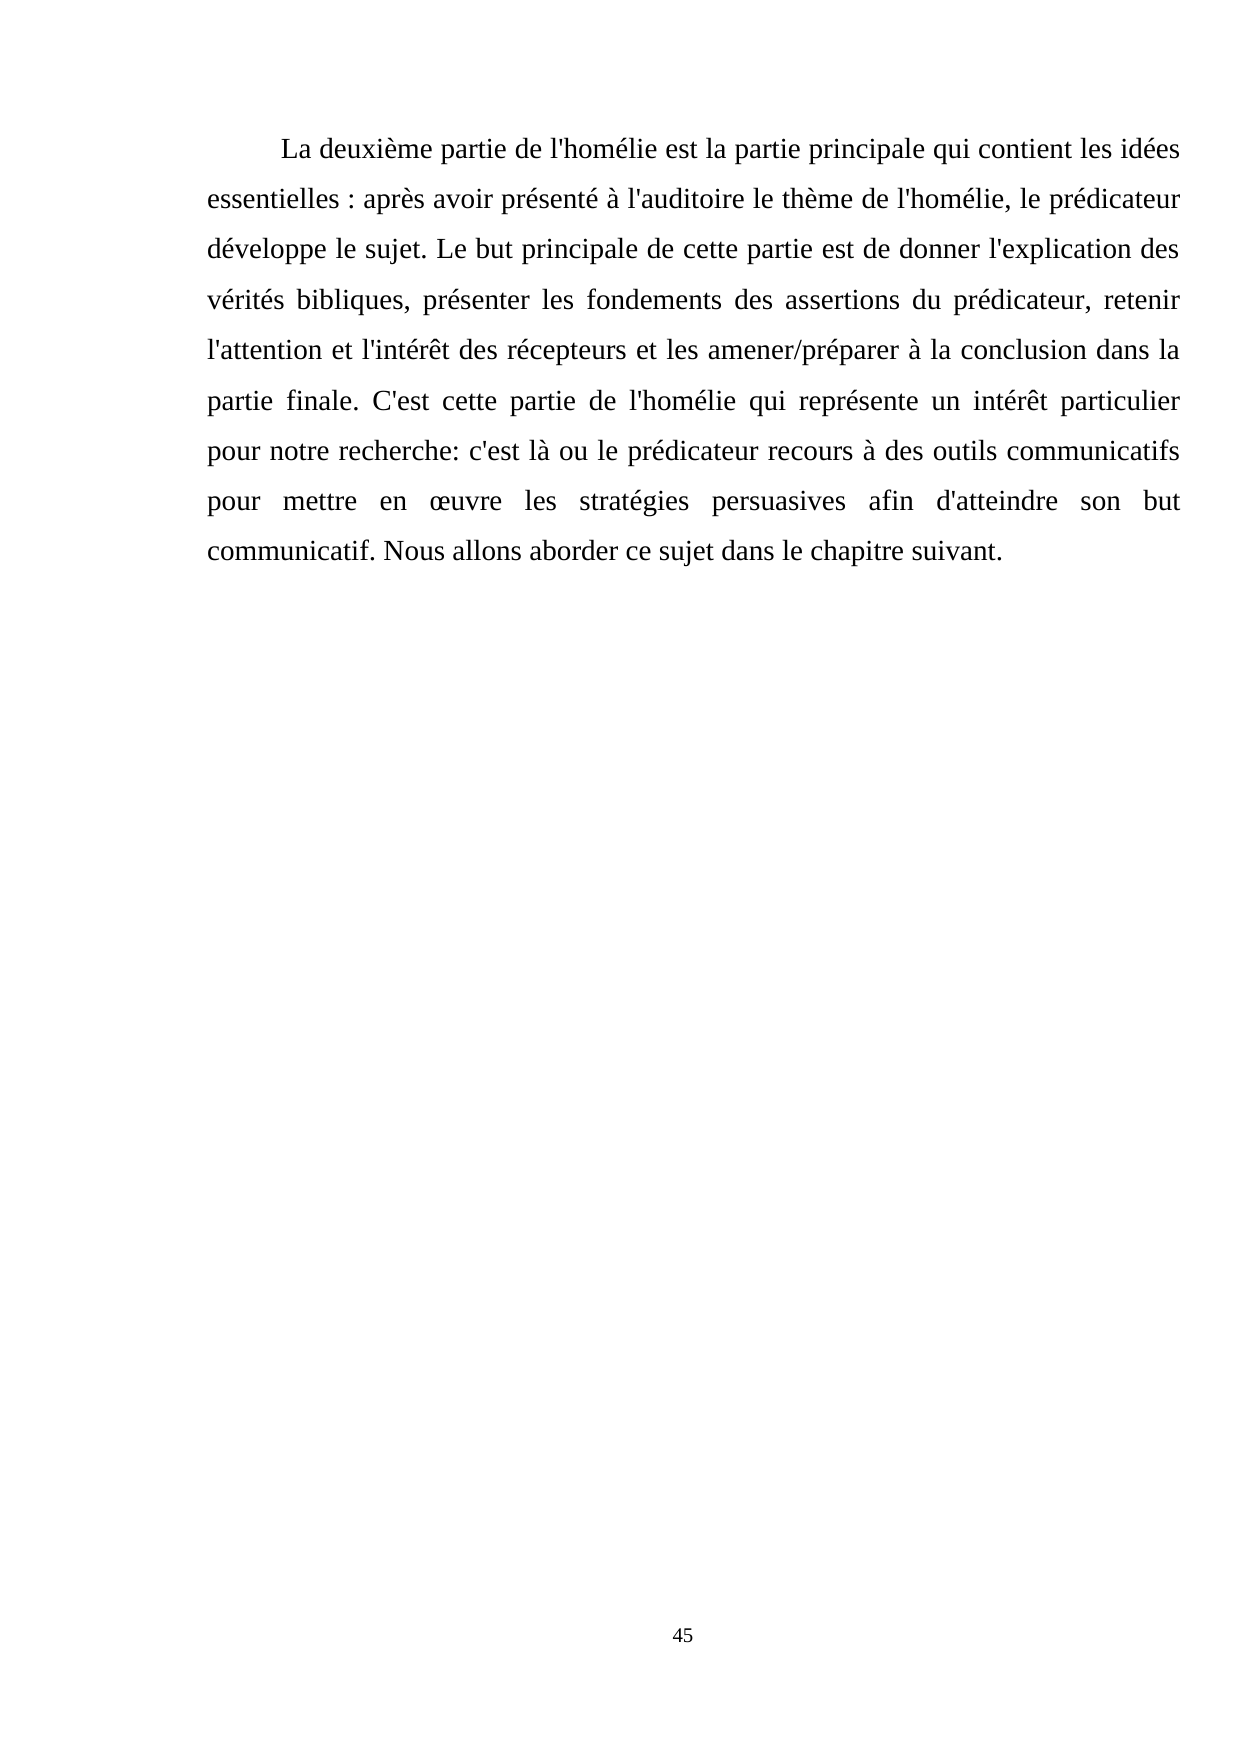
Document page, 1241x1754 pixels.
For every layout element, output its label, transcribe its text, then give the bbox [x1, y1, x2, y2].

text La deuxième partie de l'homélie est la partie principale qui contient les idées essentielles : après avoir présenté à l'auditoire le thème de l'homélie, le prédicateur développe le sujet. Le but principale de cette partie est de donner l'explication des vérités bibliques, présenter les fondements des assertions du prédicateur, retenir l'attention et l'intérêt des récepteurs et les amener/préparer à la conclusion dans la partie finale. C'est cette partie de l'homélie qui représente un intérêt particulier pour notre recherche: c'est là ou le prédicateur recours à des outils communicatifs pour mettre en œuvre les stratégies persuasives afin d'atteindre son but communicatif. Nous allons aborder ce sujet dans le chapitre suivant. [207, 131, 1181, 567]
